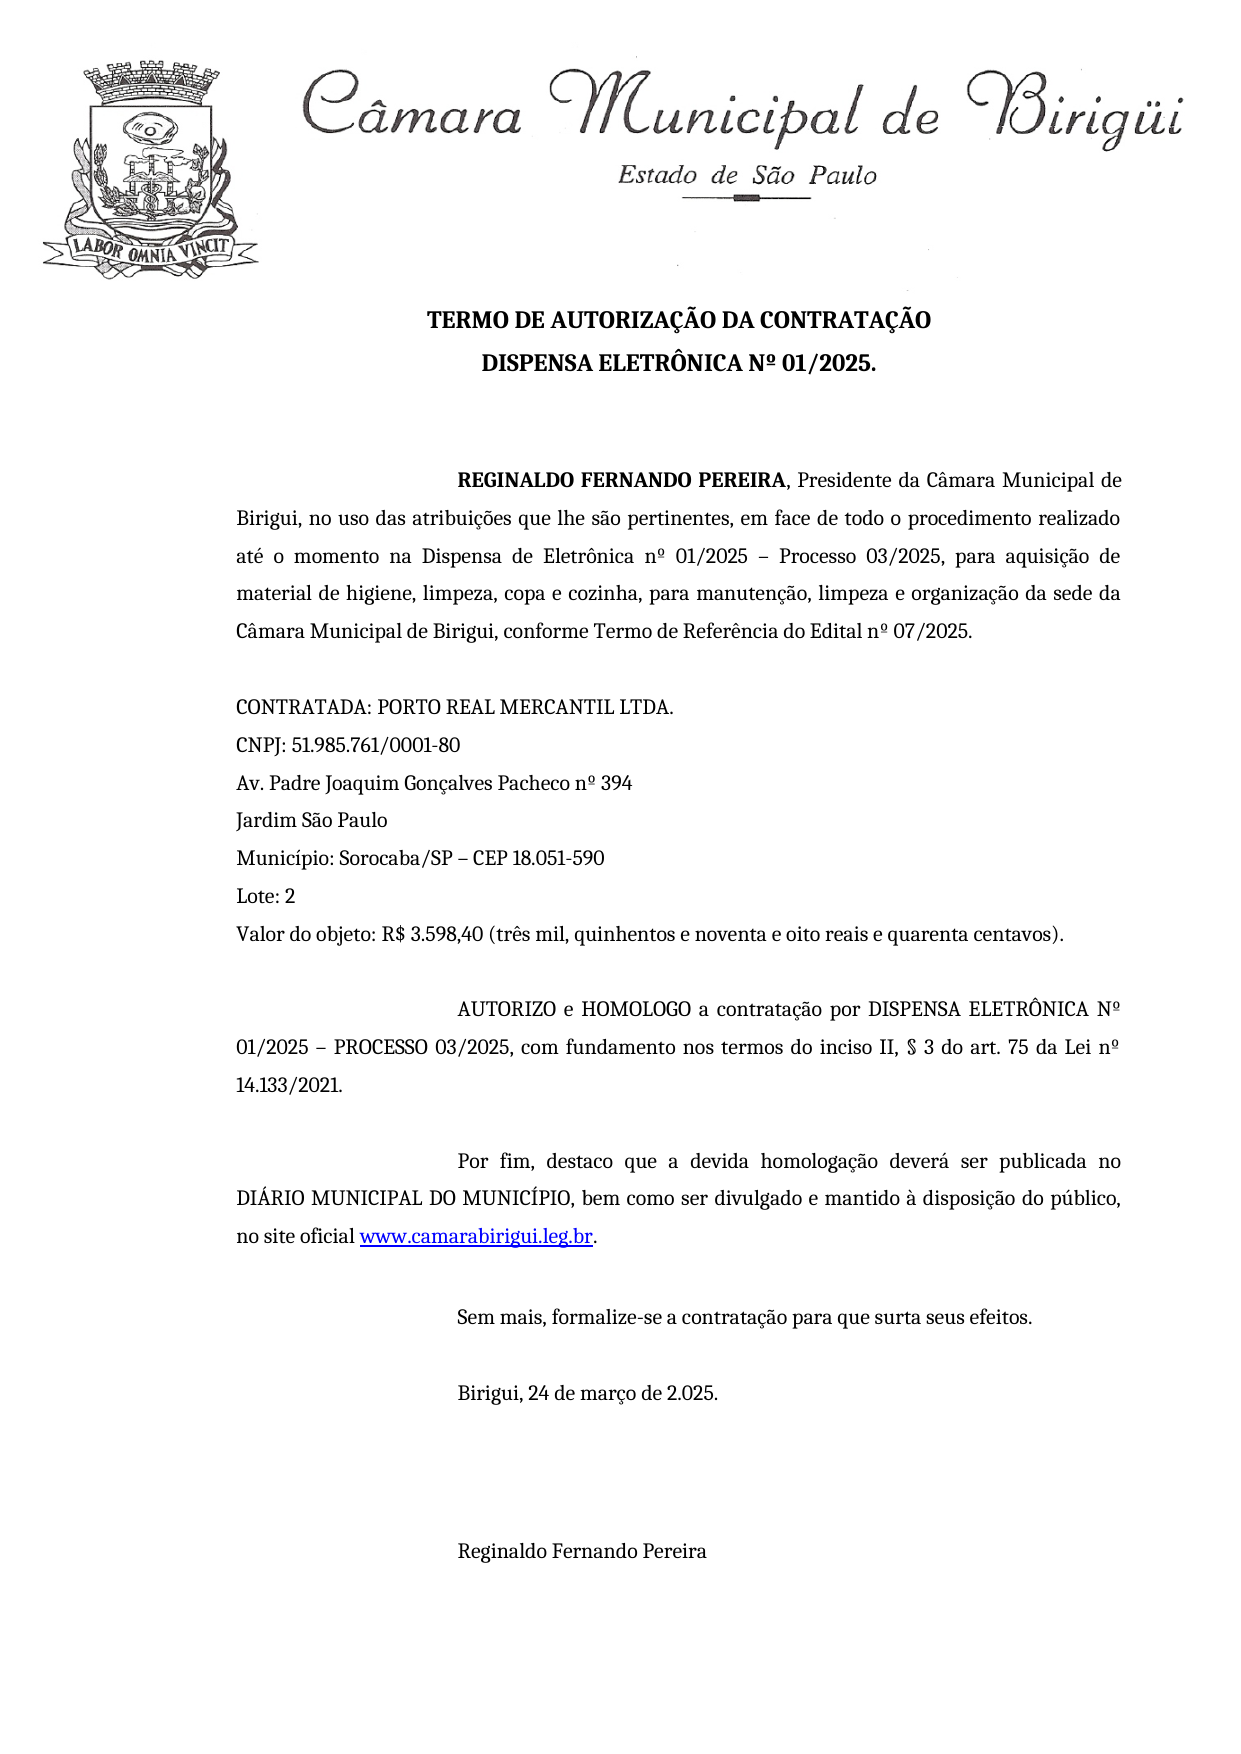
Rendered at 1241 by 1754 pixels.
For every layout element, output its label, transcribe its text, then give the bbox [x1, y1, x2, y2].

text CONTRATADA: PORTO REAL MERCANTIL LTDA. [236, 694, 1122, 720]
text Jardim São Paulo [236, 808, 1122, 833]
text CNPJ: 51.985.761/0001-80 [236, 732, 1122, 758]
text Valor do objeto: R$ 3.598,40 (três mil, quinhentos e noventa e oito reais e quarenta centavos). [236, 921, 1122, 947]
text Reginaldo Fernando Pereira [384, 1539, 1122, 1564]
text DISPENSA ELETRÔNICA Nº 01/2025. [236, 349, 1122, 378]
text Município: Sorocaba/SP – CEP 18.051-590 [236, 846, 1122, 871]
text Sem mais, formalize-se a contratação para que surta seus efeitos. [236, 1305, 1122, 1330]
text Por fim, destaco que a devida homologação deverá ser publicada no DIÁRIO MUNICIPAL DO MUNICÍPIO, bem como ser divulgado e mantido à disposição do público, no site oficial www.camarabirigui.leg.br. [236, 1148, 1122, 1249]
text Birigui, 24 de março de 2.025. [236, 1381, 1122, 1406]
text Av. Padre Joaquim Gonçalves Pacheco nº 394 [236, 770, 1122, 795]
text TERMO DE AUTORIZAÇÃO DA CONTRATAÇÃO [236, 299, 1122, 334]
text Lote: 2 [236, 884, 1122, 909]
text REGINALDO FERNANDO PEREIRA, Presidente da Câmara Municipal de Birigui, no uso das atribuições que lhe são pertinentes, em face de todo o procedimento realizado até o momento na Dispensa de Eletrônica nº 01/2025 – Processo 03/2025, para aquisição de material de higiene, limpeza, copa e cozinha, para manutenção, limpeza e organização da sede da Câmara Municipal de Birigui, conforme Termo de Referência do Edital nº 07/2025. [236, 468, 1122, 644]
text AUTORIZO e HOMOLOGO a contratação por DISPENSA ELETRÔNICA Nº 01/2025 – PROCESSO 03/2025, com fundamento nos termos do inciso II, § 3 do art. 75 da Lei nº 14.133/2021. [236, 997, 1122, 1098]
